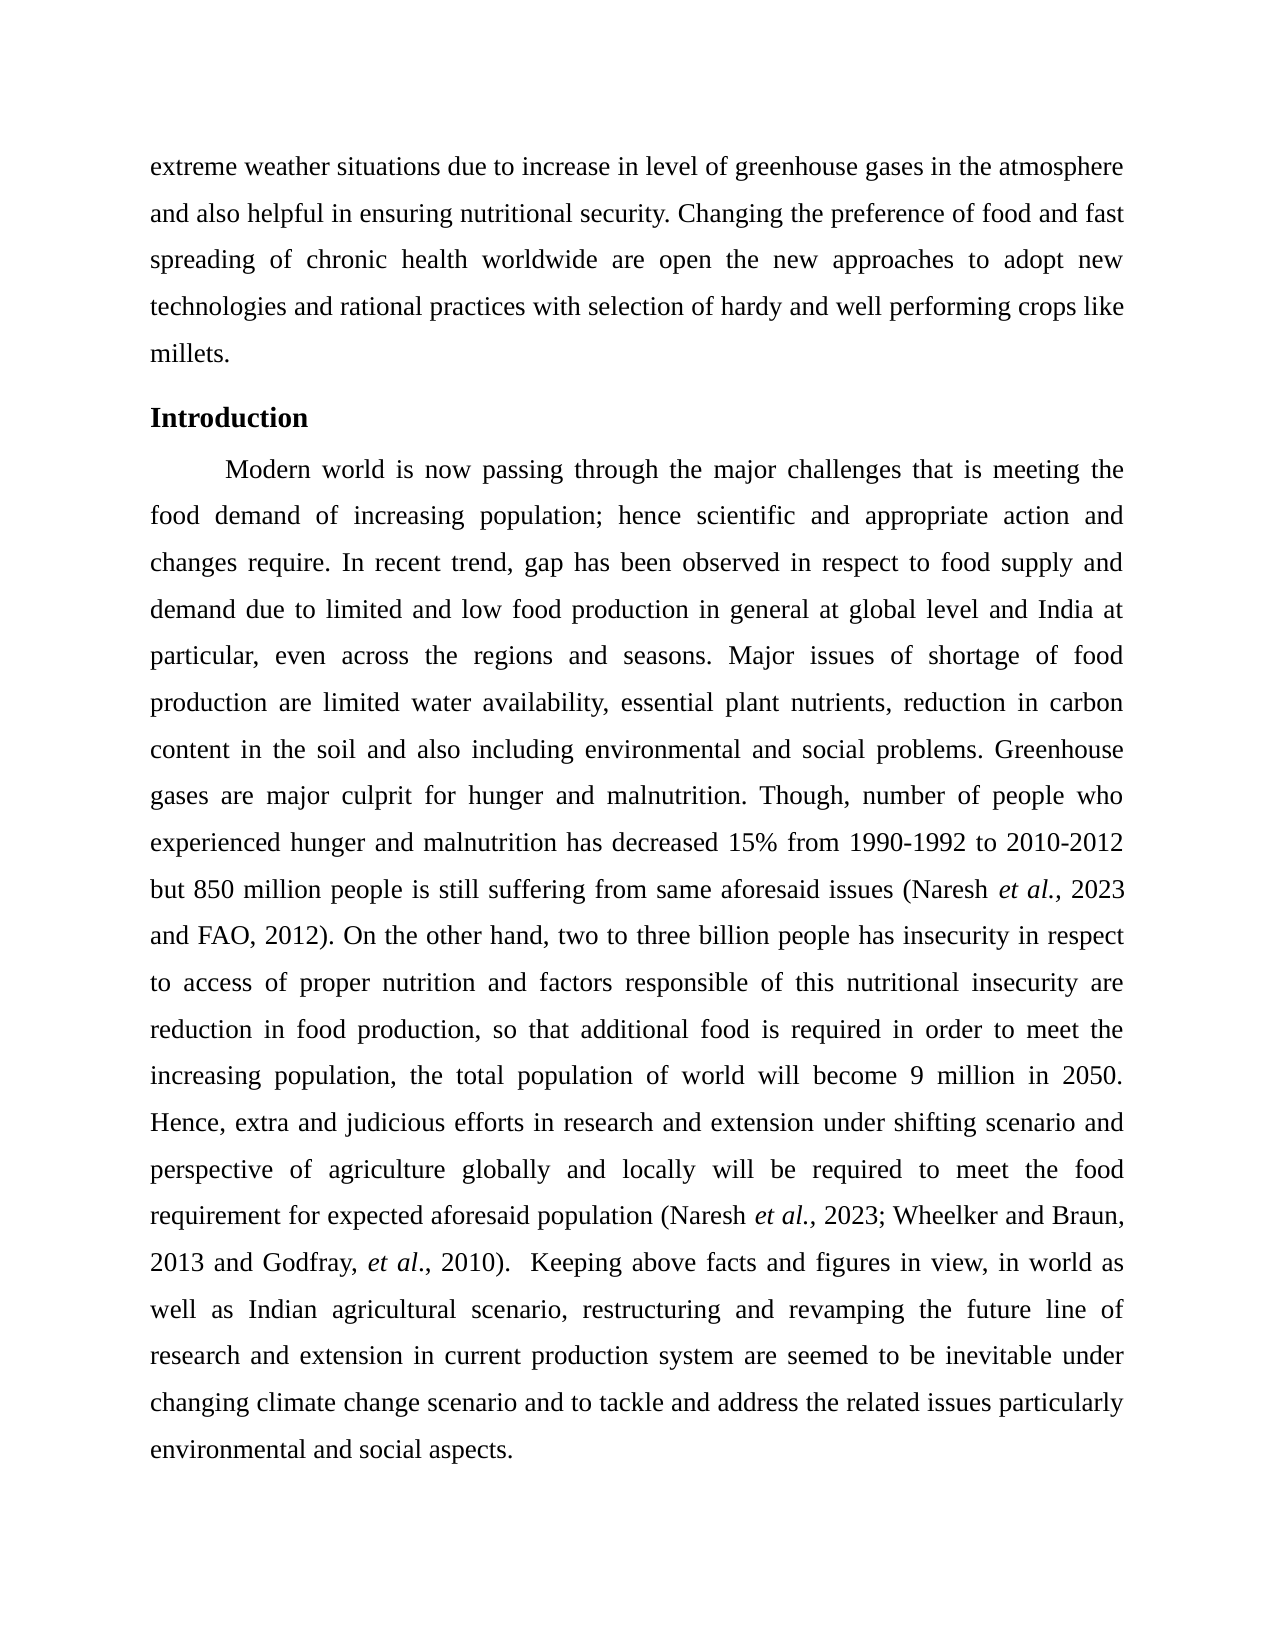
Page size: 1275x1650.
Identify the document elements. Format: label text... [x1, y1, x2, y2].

text Modern world is now passing through the major challenges that is meeting the food demand of increasing population; hence scientific and appropriate action and changes require. In recent trend, gap has been observed in respect to food supply and demand due to limited and low food production in general at global level and India at particular, even across the regions and seasons. Major issues of shortage of food production are limited water availability, essential plant nutrients, reduction in carbon content in the soil and also including environmental and social problems. Greenhouse gases are major culprit for hunger and malnutrition. Though, number of people who experienced hunger and malnutrition has decreased 15% from 1990-1992 to 2010-2012 but 850 million people is still suffering from same aforesaid issues (Naresh et al., 2023 and FAO, 2012). On the other hand, two to three billion people has insecurity in respect to access of proper nutrition and factors responsible of this nutritional insecurity are reduction in food production, so that additional food is required in order to meet the increasing population, the total population of world will become 9 million in 2050. Hence, extra and judicious efforts in research and extension under shifting scenario and perspective of agriculture globally and locally will be required to meet the food requirement for expected aforesaid population (Naresh et al., 2023; Wheelker and Braun, 2013 and Godfray, et al., 2010). Keeping above facts and figures in view, in world as well as Indian agricultural scenario, restructuring and revamping the future line of research and extension in current production system are seemed to be inevitable under changing climate change scenario and to tackle and address the related issues particularly environmental and social aspects. [150, 453, 1125, 1464]
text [150, 150, 1125, 368]
text Introduction [150, 400, 1125, 433]
